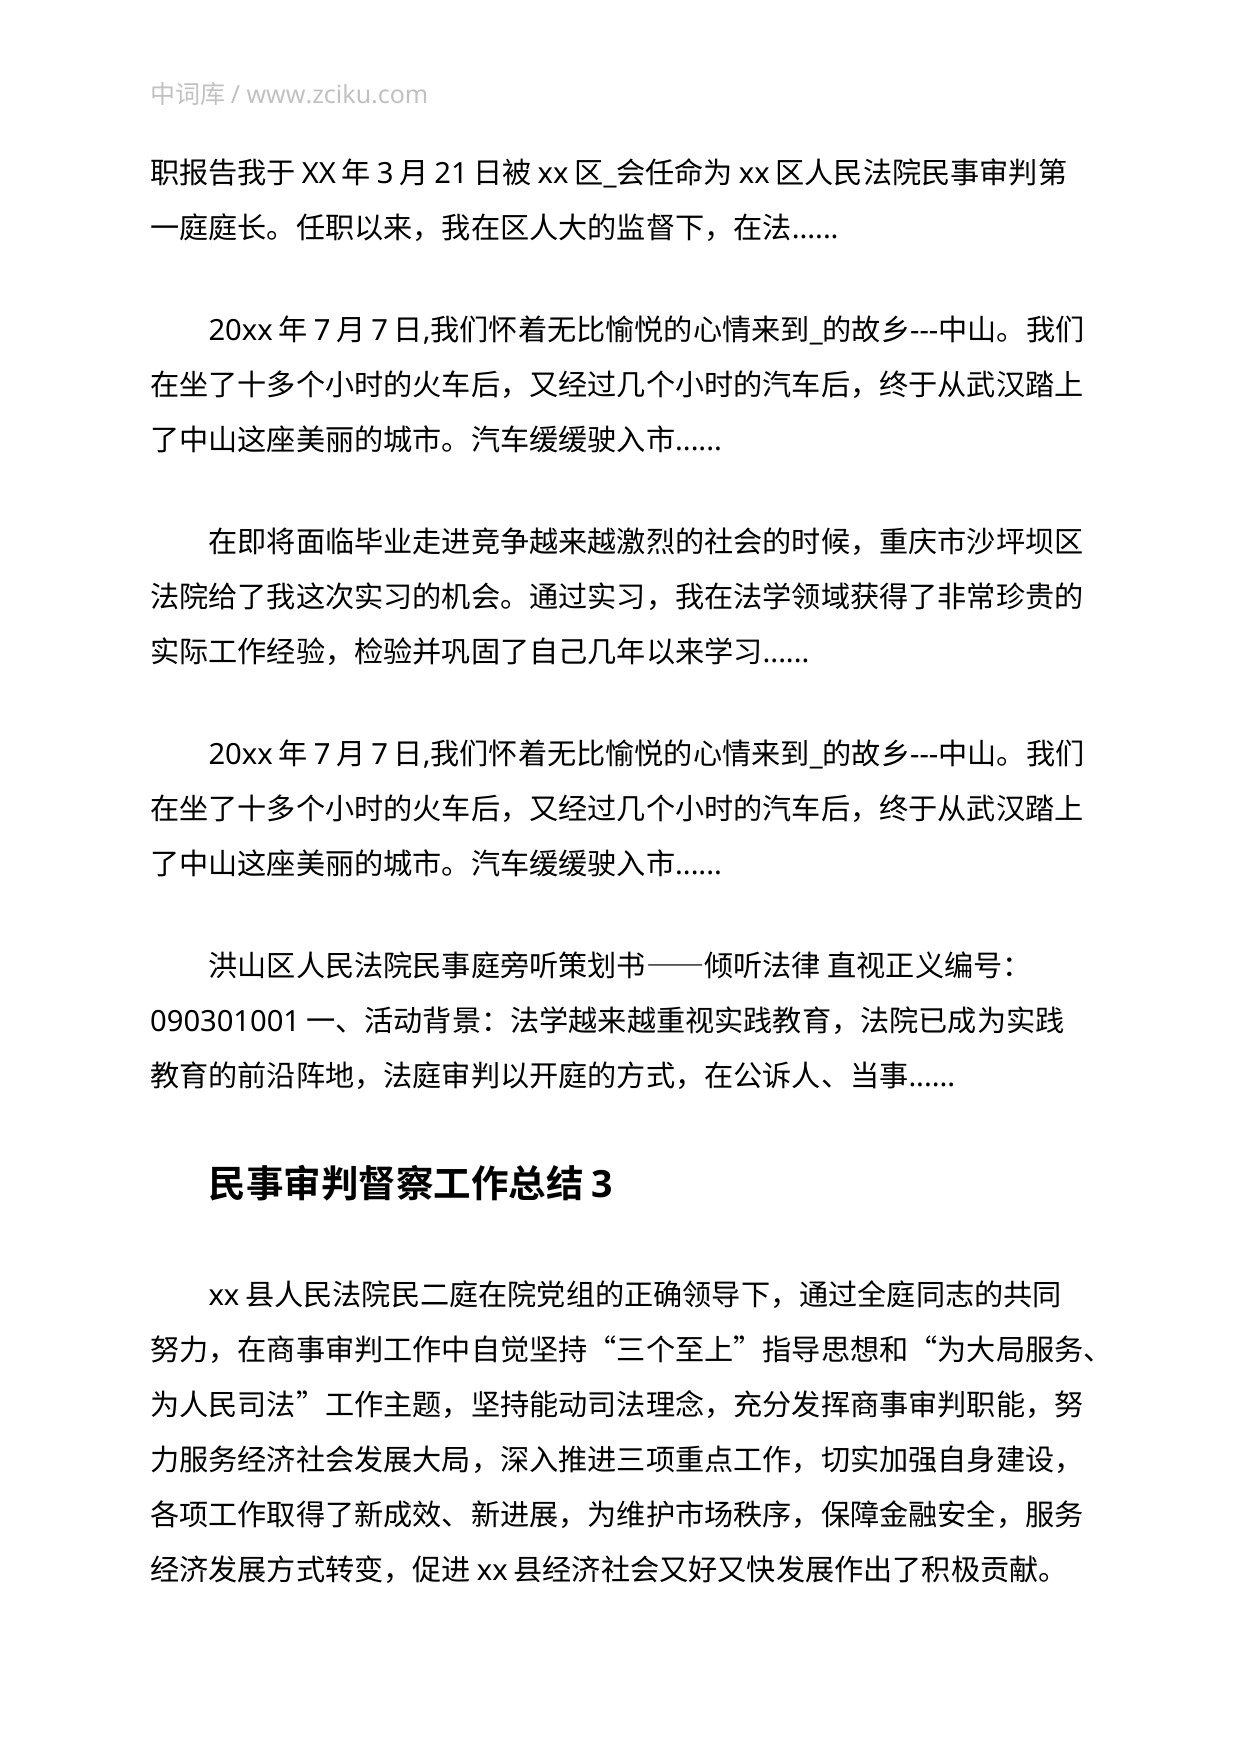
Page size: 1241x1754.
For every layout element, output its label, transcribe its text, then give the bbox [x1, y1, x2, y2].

text 民事审判督察工作总结3 [150, 1154, 1090, 1209]
text 在即将面临毕业走进竞争越来越激烈的社会的时候，重庆市沙坪坝区法院给了我这次实习的机会。通过实习，我在法学领域获得了非常珍贵的实际工作经验，检验并巩固了自己几年以来学习...... [150, 519, 1090, 671]
text 20xx年7月7日,我们怀着无比愉悦的心情来到_的故乡---中山。我们在坐了十多个小时的火车后，又经过几个小时的汽车后，终于从武汉踏上了中山这座美丽的城市。汽车缓缓驶入市...... [150, 731, 1090, 883]
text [150, 150, 1090, 247]
text 洪山区人民法院民事庭旁听策划书——倾听法律 直视正义编号：090301001一、活动背景：法学越来越重视实践教育，法院已成为实践教育的前沿阵地，法庭审判以开庭的方式，在公诉人、当事...... [150, 942, 1090, 1095]
text xx县人民法院民二庭在院党组的正确领导下，通过全庭同志的共同努力，在商事审判工作中自觉坚持“三个至上”指导思想和“为大局服务、为人民司法”工作主题，坚持能动司法理念，充分发挥商事审判职能，努力服务经济社会发展大局，深入推进三项重点工作，切实加强自身建设，各项工作取得了新成效、新进展，为维护市场秩序，保障金融安全，服务经济发展方式转变，促进xx县经济社会又好又快发展作出了积极贡献。 [150, 1272, 1090, 1589]
text 20xx年7月7日,我们怀着无比愉悦的心情来到_的故乡---中山。我们在坐了十多个小时的火车后，又经过几个小时的汽车后，终于从武汉踏上了中山这座美丽的城市。汽车缓缓驶入市...... [150, 307, 1090, 459]
